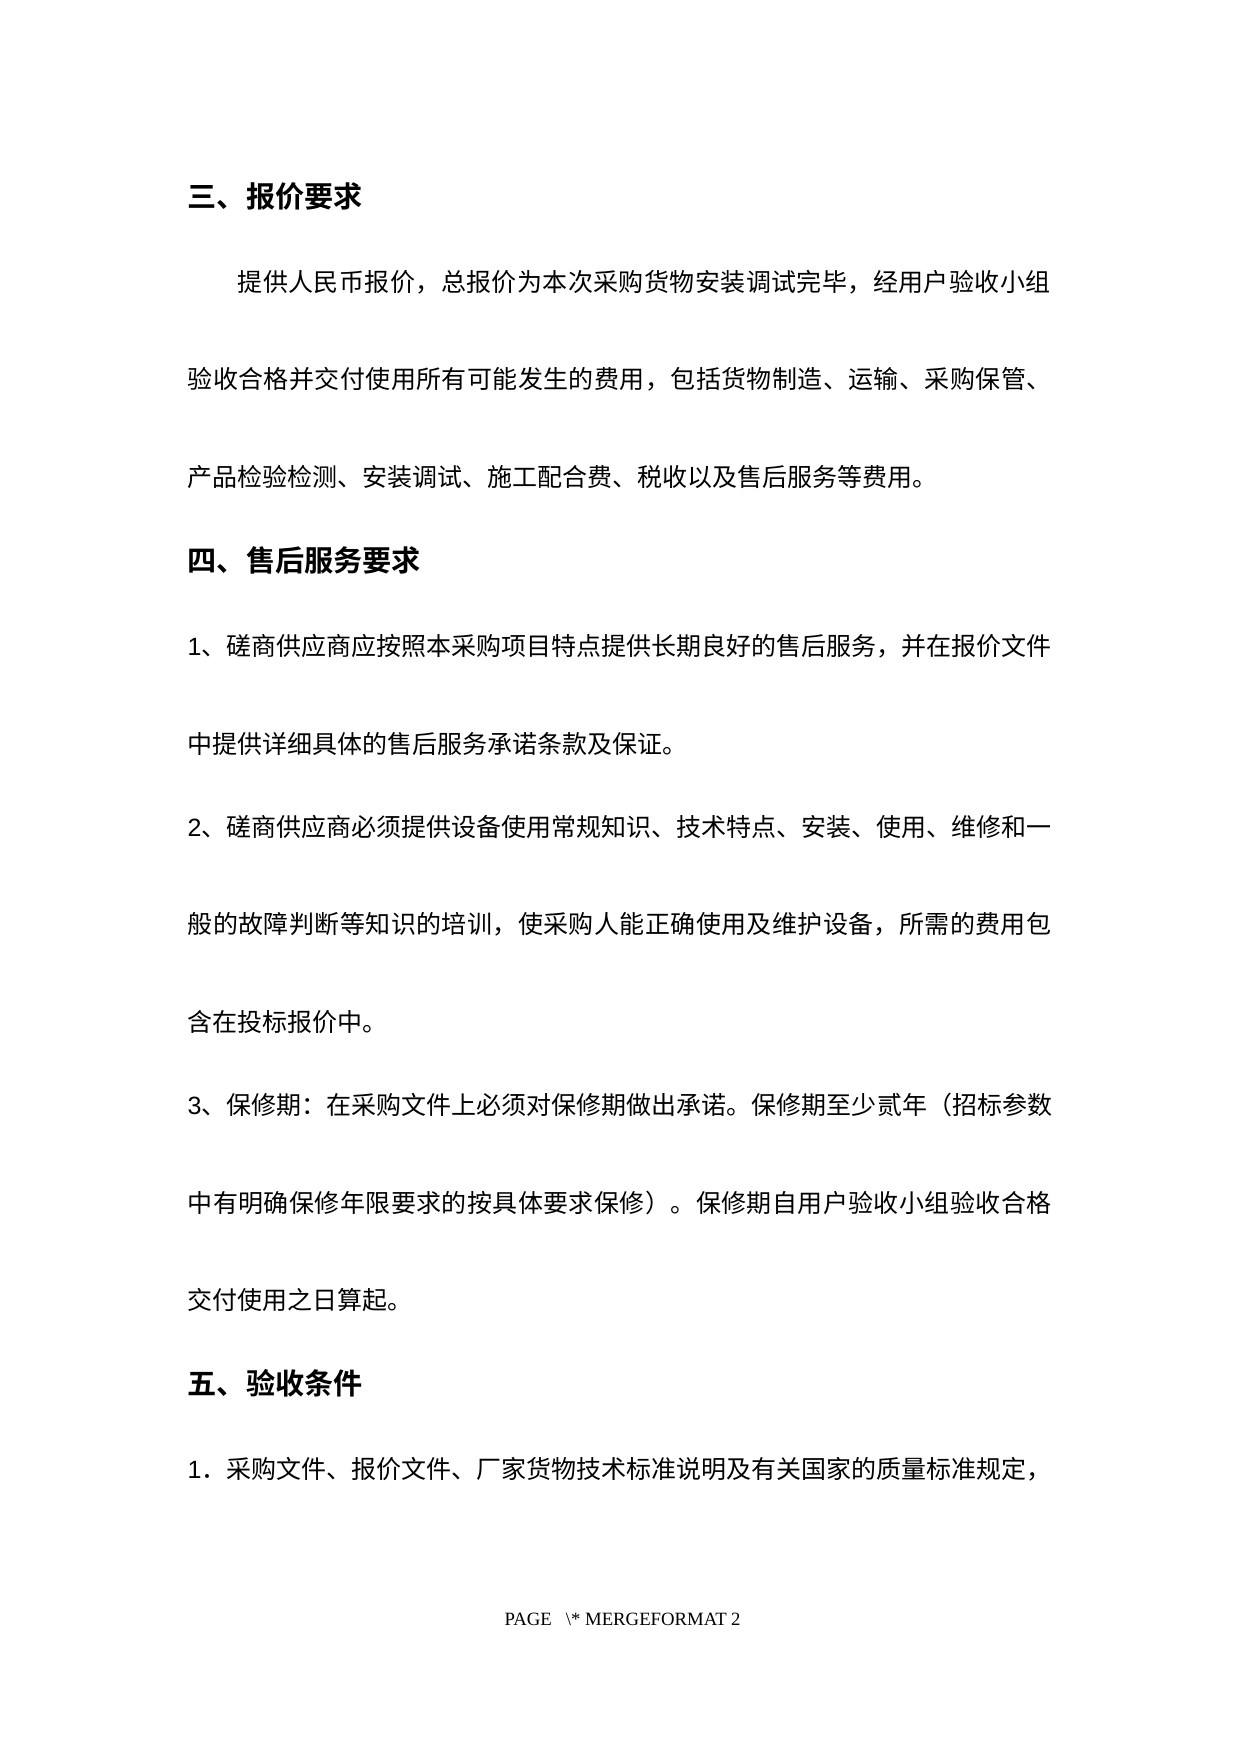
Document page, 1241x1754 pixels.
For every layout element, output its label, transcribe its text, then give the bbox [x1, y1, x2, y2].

text 1、磋商供应商应按照本采购项目特点提供长期良好的售后服务，并在报价文件中提供详细具体的售后服务承诺条款及保证。 [187, 612, 1053, 775]
text 3、保修期：在采购文件上必须对保修期做出承诺。保修期至少贰年（招标参数中有明确保修年限要求的按具体要求保修）。保修期自用户验收小组验收合格交付使用之日算起。 [187, 1071, 1053, 1331]
text 提供人民币报价，总报价为本次采购货物安装调试完毕，经用户验收小组验收合格并交付使用所有可能发生的费用，包括货物制造、运输、采购保管、产品检验检测、安装调试、施工配合费、税收以及售后服务等费用。 [187, 248, 1053, 508]
text 三、报价要求 [187, 162, 1053, 227]
text 2、磋商供应商必须提供设备使用常规知识、技术特点、安装、使用、维修和一般的故障判断等知识的培训，使采购人能正确使用及维护设备，所需的费用包含在投标报价中。 [187, 793, 1053, 1053]
text 五、验收条件 [187, 1349, 1053, 1414]
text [187, 1435, 1053, 1500]
text 四、售后服务要求 [187, 526, 1053, 591]
